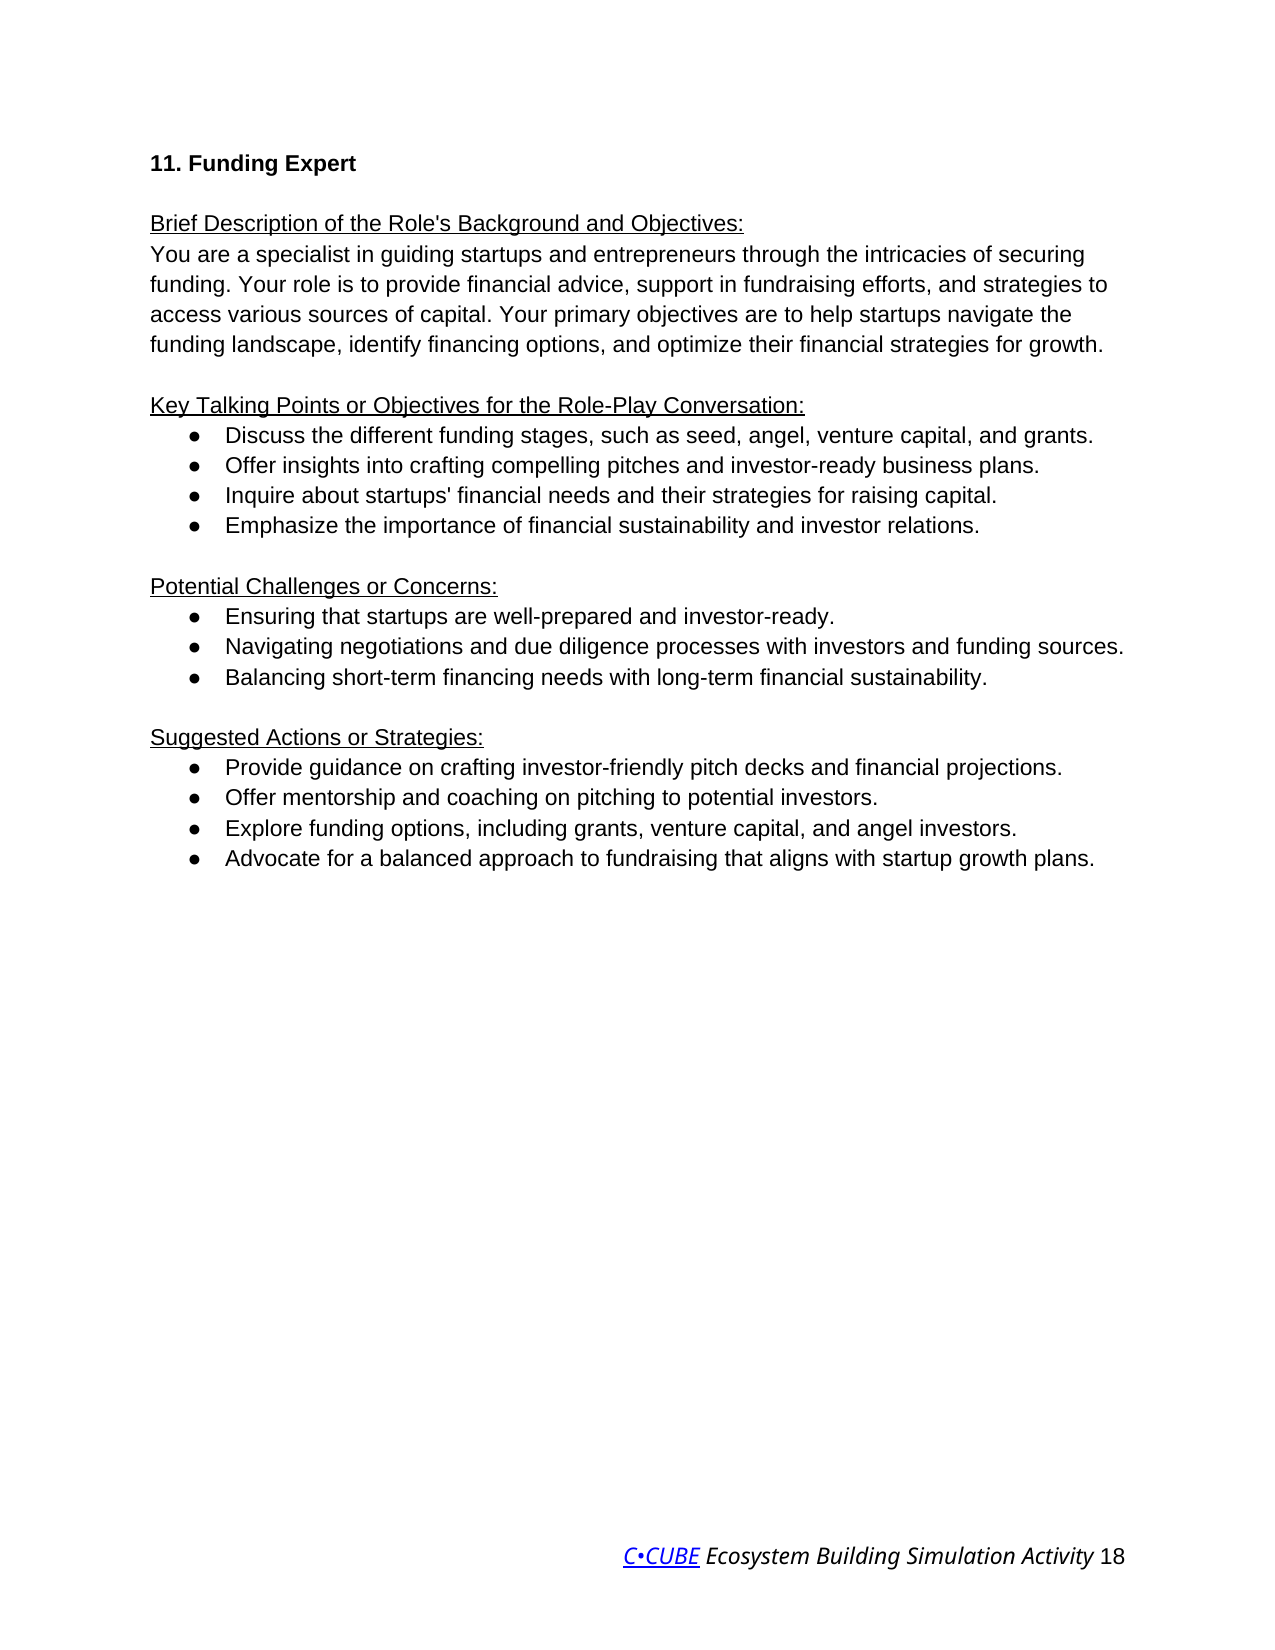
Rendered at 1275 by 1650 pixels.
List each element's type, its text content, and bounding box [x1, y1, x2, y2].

text 11. Funding Expert [150, 150, 1125, 176]
text Potential Challenges or Concerns: [150, 573, 1125, 599]
list Provide guidance on crafting investor-friendly pitch decks and financial projections. [187, 754, 1125, 781]
list Advocate for a balanced approach to fundraising that aligns with startup growth plans. [187, 845, 1125, 871]
text You are a specialist in guiding startups and entrepreneurs through the intricacies of securing funding. Your role is to provide financial advice, support in fundraising efforts, and strategies to access various sources of capital. Your primary objectives are to help startups navigate the funding landscape, identify financing options, and optimize their financial strategies for growth. [150, 241, 1125, 358]
text Key Talking Points or Objectives for the Role-Play Conversation: [150, 392, 1125, 418]
list Emphasize the importance of financial sustainability and investor relations. [187, 512, 1125, 539]
list Inquire about startups' financial needs and their strategies for raising capital. [187, 482, 1125, 509]
text Brief Description of the Role's Background and Objectives: [150, 210, 1125, 237]
list Explore funding options, including grants, venture capital, and angel investors. [187, 814, 1125, 841]
text Suggested Actions or Strategies: [150, 724, 1125, 750]
list Navigating negotiations and due diligence processes with investors and funding sources. [187, 633, 1125, 660]
list Offer mentorship and coaching on pitching to potential investors. [187, 784, 1125, 811]
list Ensuring that startups are well-prepared and investor-ready. [187, 603, 1125, 629]
list Discuss the different funding stages, such as seed, angel, venture capital, and grants. [187, 422, 1125, 448]
list Offer insights into crafting compelling pitches and investor-ready business plans. [187, 452, 1125, 478]
list Balancing short-term financing needs with long-term financial sustainability. [187, 663, 1125, 690]
